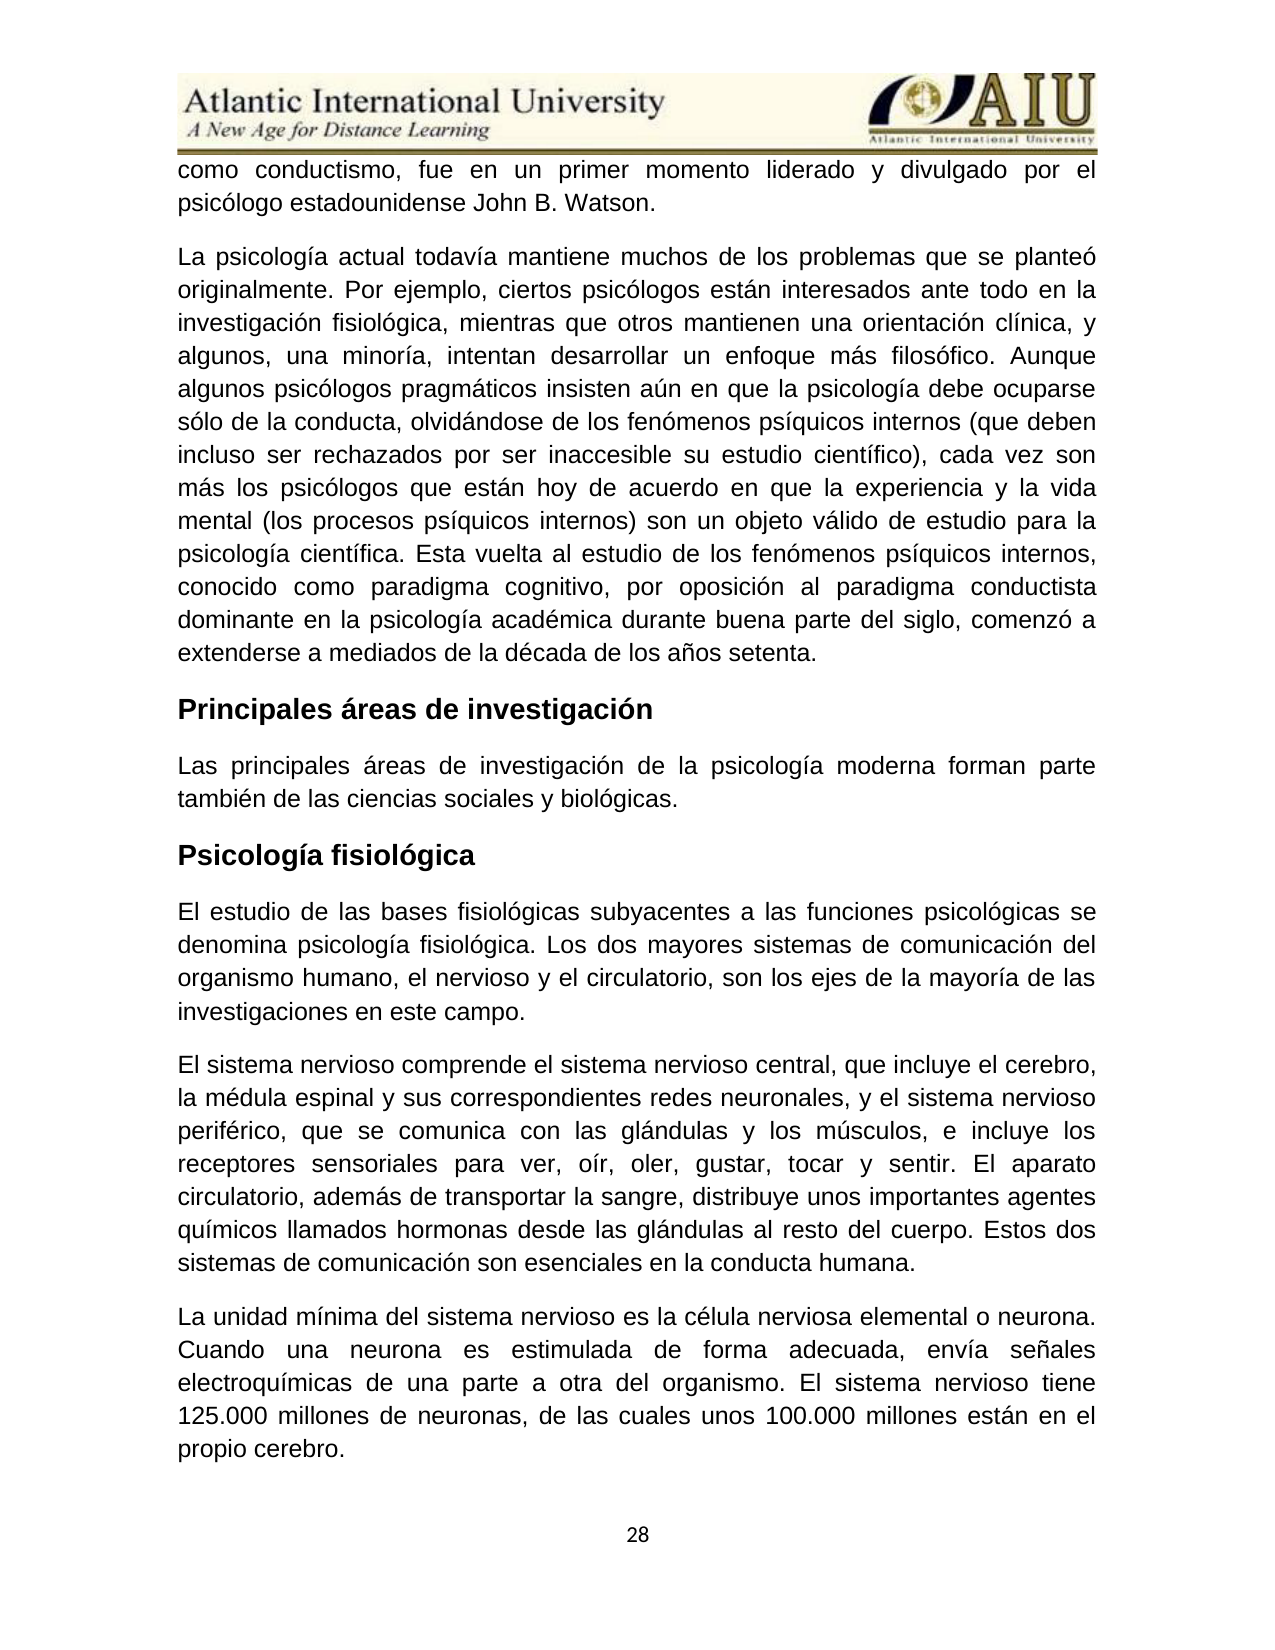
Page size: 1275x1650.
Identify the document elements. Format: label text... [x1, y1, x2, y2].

text El sistema nervioso comprende el sistema nervioso central, que incluye el cerebro, la médula espinal y sus correspondientes redes neuronales, y el sistema nervioso periférico, que se comunica con las glándulas y los músculos, e incluye los receptores sensoriales para ver, oír, oler, gustar, tocar y sentir. El aparato circulatorio, además de transportar la sangre, distribuye unos importantes agentes químicos llamados hormonas desde las glándulas al resto del cuerpo. Estos dos sistemas de comunicación son esenciales en la conducta humana. [177, 1050, 1098, 1277]
text Psicología fisiológica [177, 838, 1098, 872]
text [177, 155, 1098, 217]
text Principales áreas de investigación [177, 692, 1098, 725]
text La unidad mínima del sistema nervioso es la célula nerviosa elemental o neurona. Cuando una neurona es estimulada de forma adecuada, envía señales electroquímicas de una parte a otra del organismo. El sistema nervioso tiene 125.000 millones de neuronas, de las cuales unos 100.000 millones están en el propio cerebro. [177, 1302, 1098, 1463]
text La psicología actual todavía mantiene muchos de los problemas que se planteó originalmente. Por ejemplo, ciertos psicólogos están interesados ante todo en la investigación fisiológica, mientras que otros mantienen una orientación clínica, y algunos, una minoría, intentan desarrollar un enfoque más filosófico. Aunque algunos psicólogos pragmáticos insisten aún en que la psicología debe ocuparse sólo de la conducta, olvidándose de los fenómenos psíquicos internos (que deben incluso ser rechazados por ser inaccesible su estudio científico), cada vez son más los psicólogos que están hoy de acuerdo en que la experiencia y la vida mental (los procesos psíquicos internos) son un objeto válido de estudio para la psicología científica. Esta vuelta al estudio de los fenómenos psíquicos internos, conocido como paradigma cognitivo, por oposición al paradigma conductista dominante en la psicología académica durante buena parte del siglo, comenzó a extenderse a mediados de la década de los años setenta. [177, 242, 1098, 667]
text El estudio de las bases fisiológicas subyacentes a las funciones psicológicas se denomina psicología fisiológica. Los dos mayores sistemas de comunicación del organismo humano, el nervioso y el circulatorio, son los ejes de la mayoría de las investigaciones en este campo. [177, 897, 1098, 1025]
text Las principales áreas de investigación de la psicología moderna forman parte también de las ciencias sociales y biológicas. [177, 751, 1098, 813]
